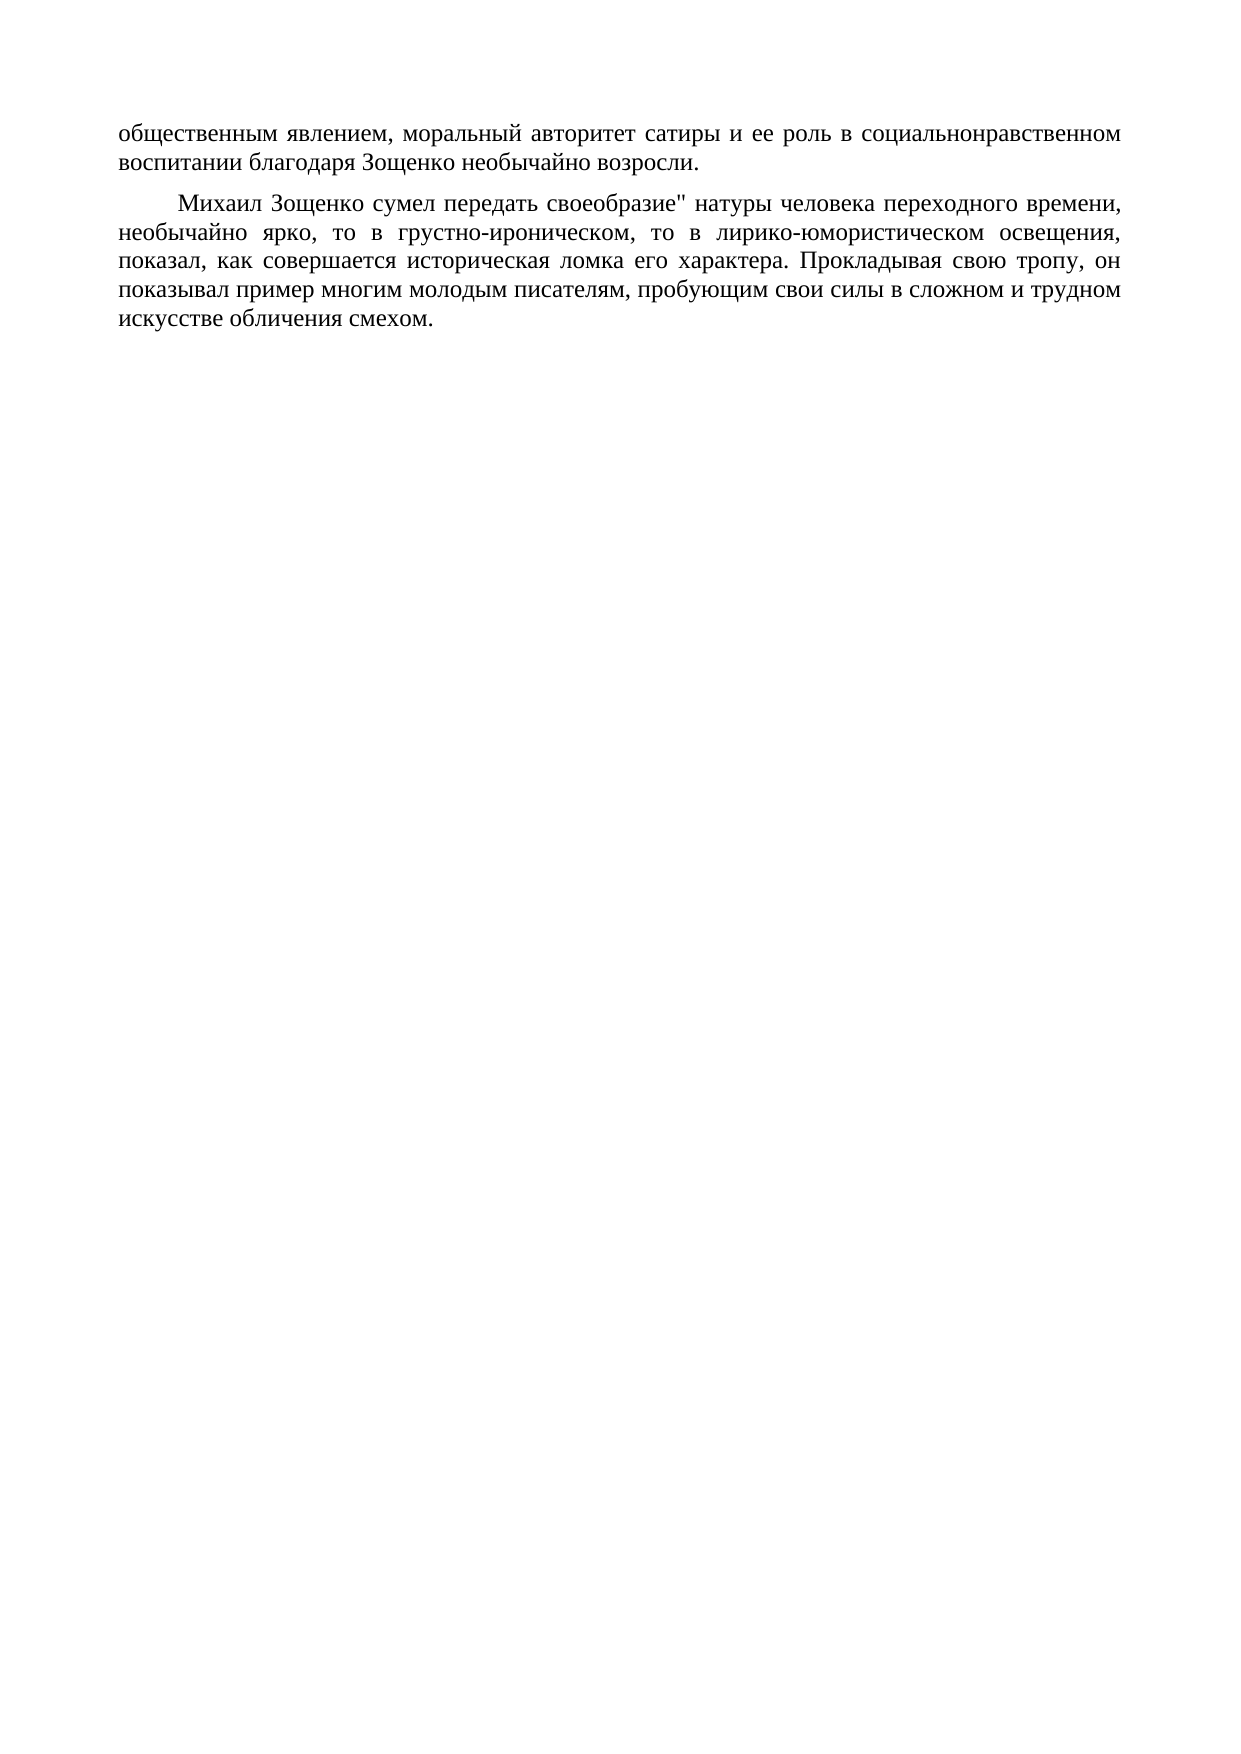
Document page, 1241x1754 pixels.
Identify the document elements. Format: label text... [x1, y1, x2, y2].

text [118, 118, 1122, 176]
text Михаил Зощенко сумел передать своеобразие" натуры человека переходного времени, необычайно ярко, то в грустно-ироническом, то в лирико-юмористическом освещения, показал, как совершается историческая ломка его характера. Прокладывая свою тропу, он показывал пример многим молодым писателям, пробующим свои силы в сложном и трудном искусстве обличения смехом. [118, 188, 1122, 332]
